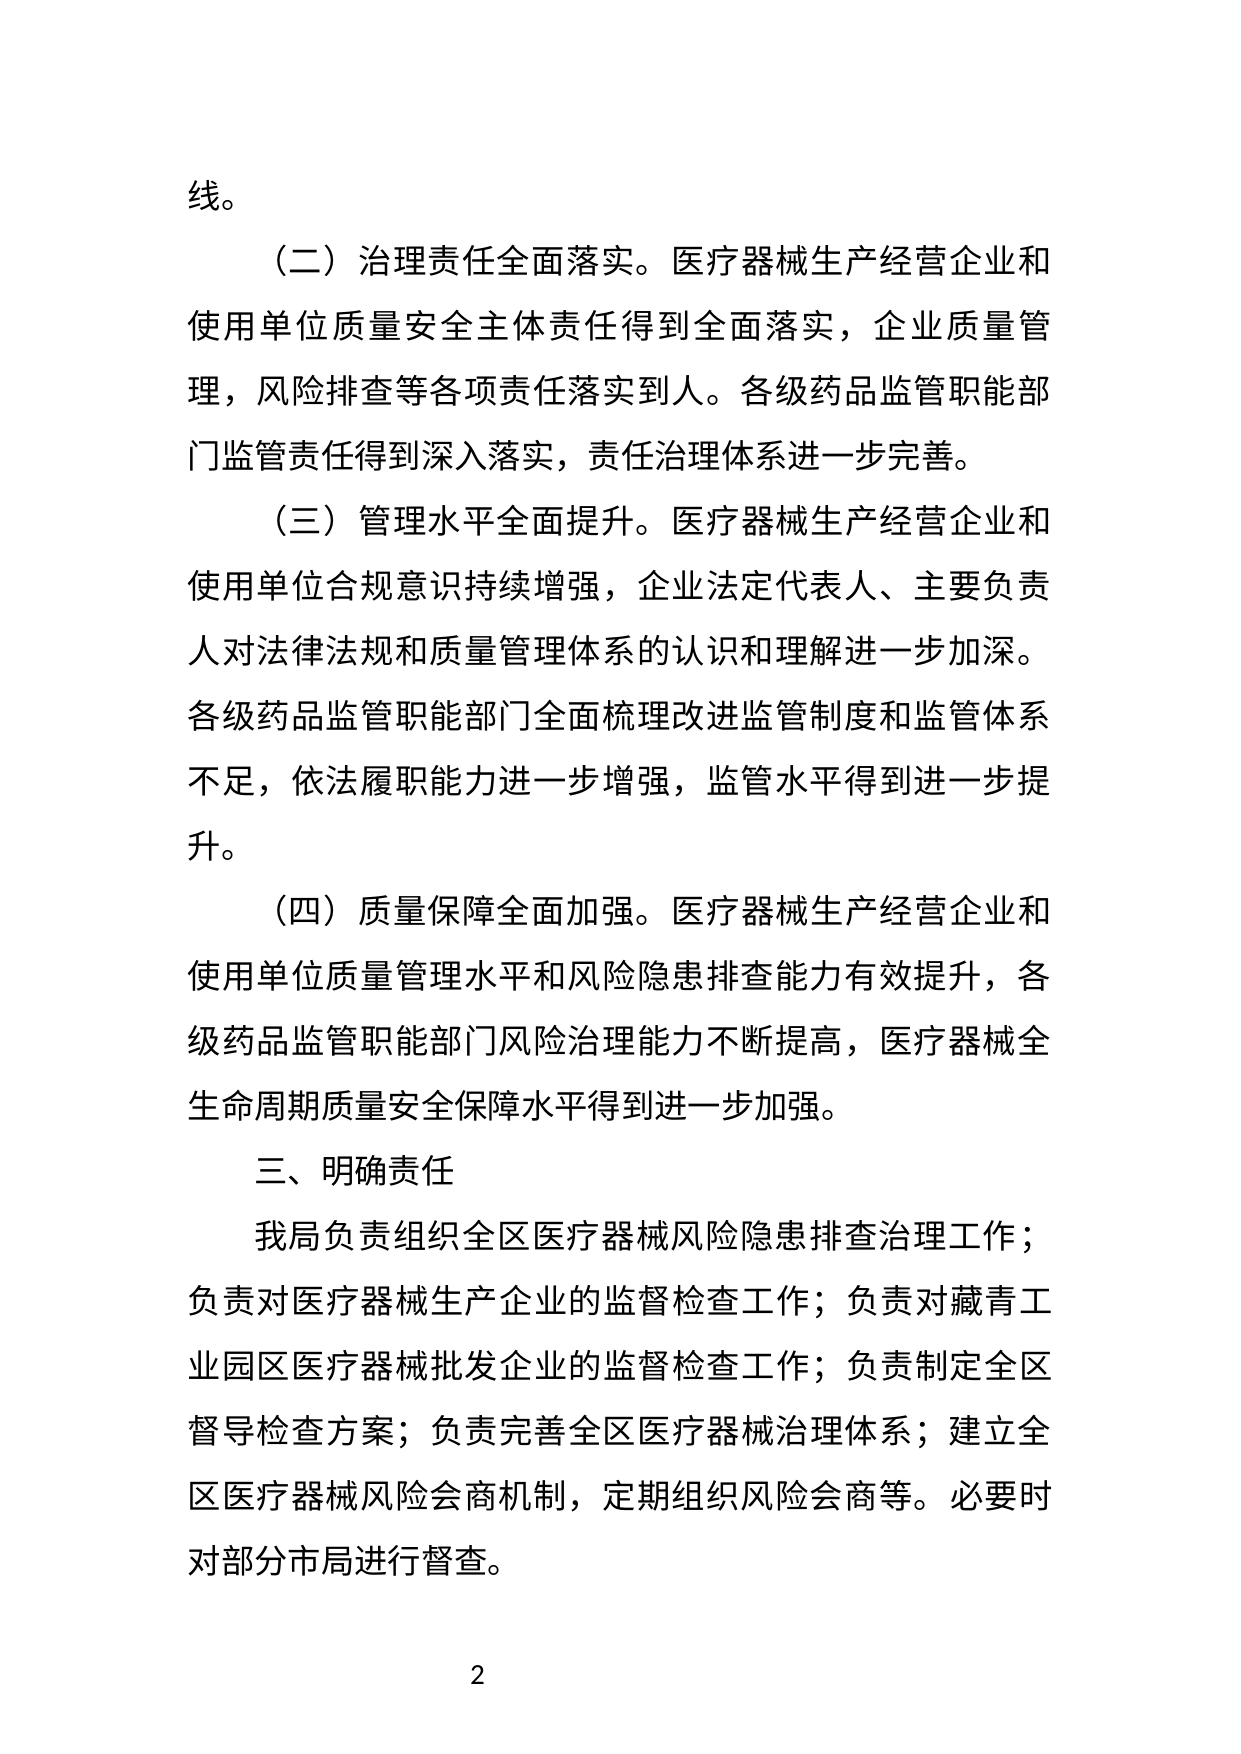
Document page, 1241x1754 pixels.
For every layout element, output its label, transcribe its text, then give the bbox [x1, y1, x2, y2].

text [187, 162, 1053, 227]
text 三、明确责任 [187, 1137, 1053, 1202]
text （四）质量保障全面加强。医疗器械生产经营企业和使用单位质量管理水平和风险隐患排查能力有效提升，各级药品监管职能部门风险治理能力不断提高，医疗器械全生命周期质量安全保障水平得到进一步加强。 [187, 877, 1053, 1137]
text （二）治理责任全面落实。医疗器械生产经营企业和使用单位质量安全主体责任得到全面落实，企业质量管理，风险排查等各项责任落实到人。各级药品监管职能部门监管责任得到深入落实，责任治理体系进一步完善。 [187, 227, 1053, 487]
text （三）管理水平全面提升。医疗器械生产经营企业和使用单位合规意识持续增强，企业法定代表人、主要负责人对法律法规和质量管理体系的认识和理解进一步加深。各级药品监管职能部门全面梳理改进监管制度和监管体系不足，依法履职能力进一步增强，监管水平得到进一步提升。 [187, 487, 1053, 877]
text 我局负责组织全区医疗器械风险隐患排查治理工作；负责对医疗器械生产企业的监督检查工作；负责对藏青工业园区医疗器械批发企业的监督检查工作；负责制定全区督导检查方案；负责完善全区医疗器械治理体系；建立全区医疗器械风险会商机制，定期组织风险会商等。必要时对部分市局进行督查。 [187, 1202, 1053, 1592]
